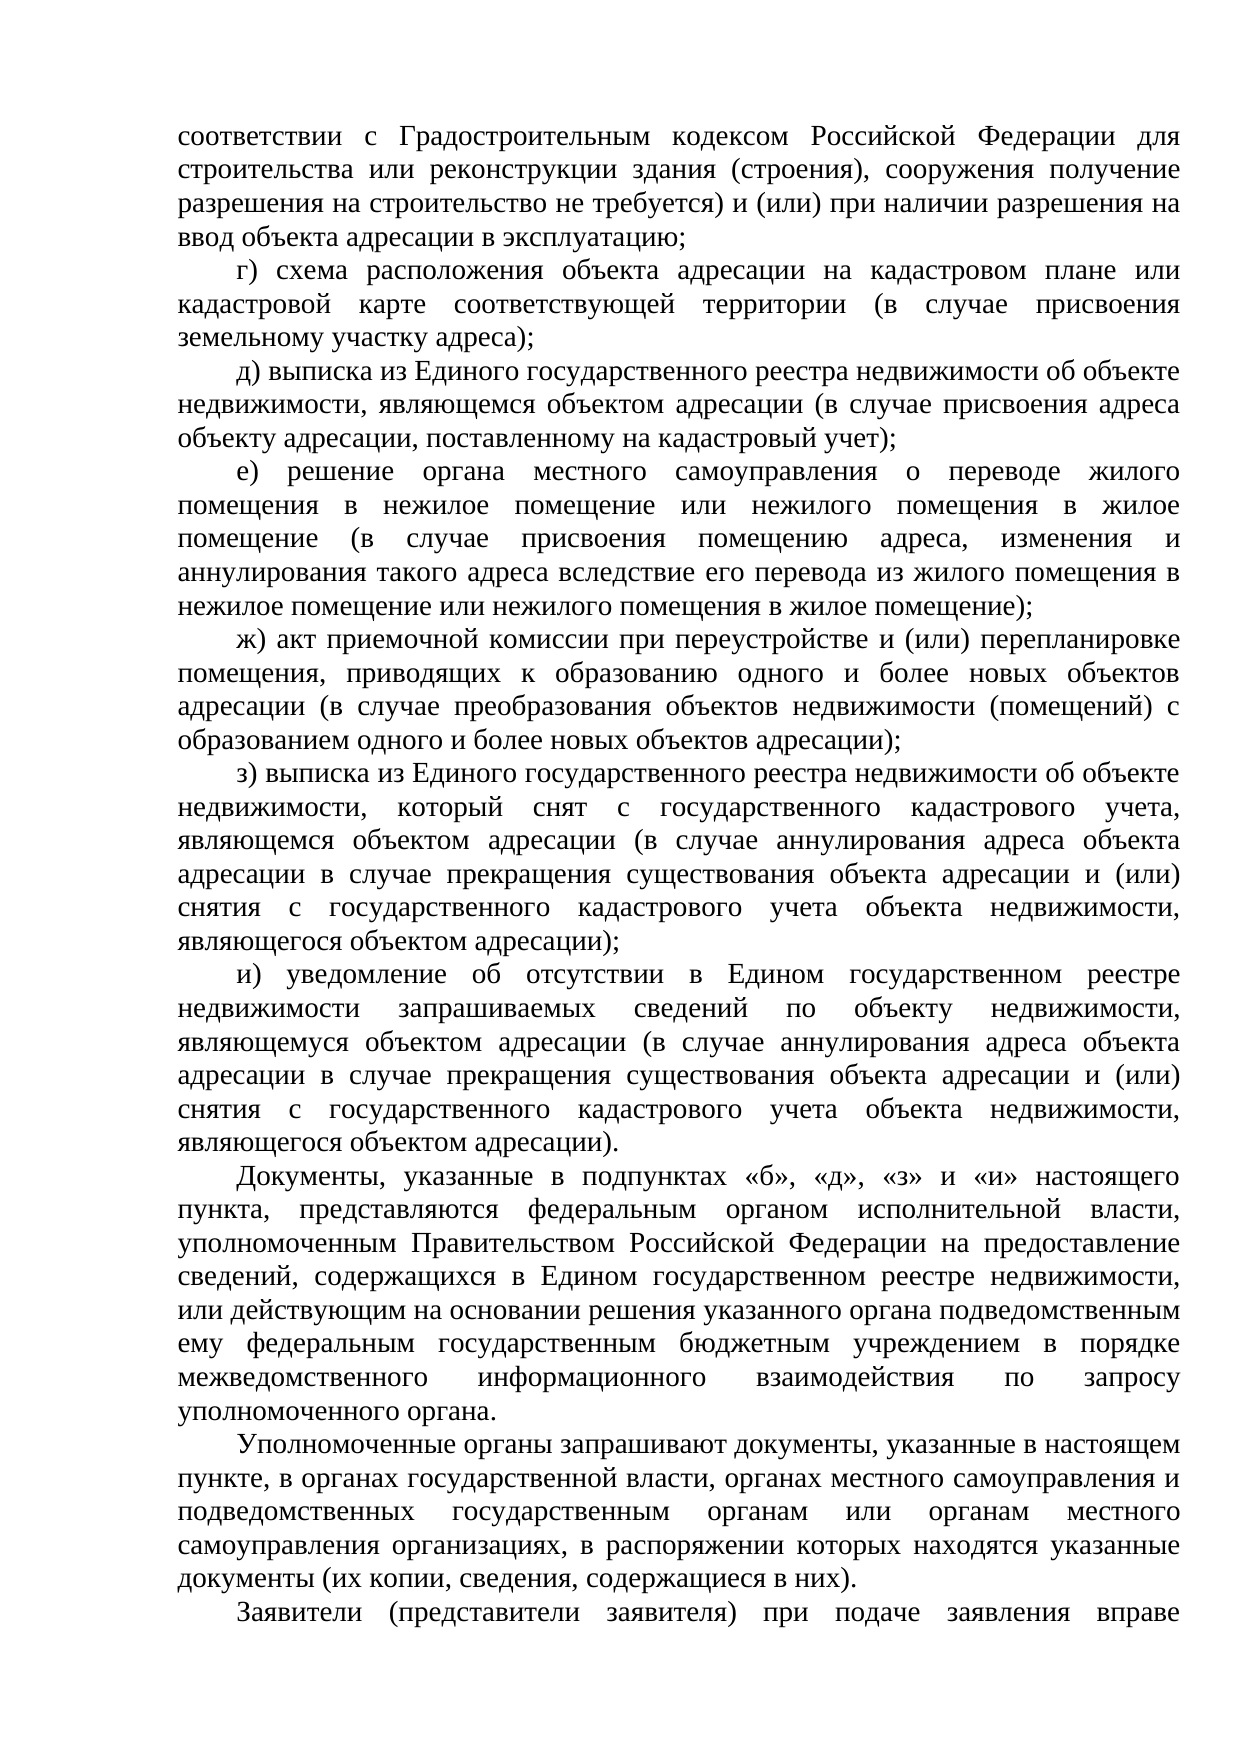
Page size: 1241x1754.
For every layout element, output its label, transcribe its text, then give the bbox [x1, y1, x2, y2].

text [177, 1594, 1181, 1627]
text з) выписка из Единого государственного реестра недвижимости об объекте недвижимости, который снят с государственного кадастрового учета, являющемся объектом адресации (в случае аннулирования адреса объекта адресации в случае прекращения существования объекта адресации и (или) снятия с государственного кадастрового учета объекта недвижимости, являющегося объектом адресации); [177, 755, 1181, 957]
text г) схема расположения объекта адресации на кадастровом плане или кадастровой карте соответствующей территории (в случае присвоения земельному участку адреса); [177, 252, 1181, 353]
text е) решение органа местного самоуправления о переводе жилого помещения в нежилое помещение или нежилого помещения в жилое помещение (в случае присвоения помещению адреса, изменения и аннулирования такого адреса вследствие его перевода из жилого помещения в нежилое помещение или нежилого помещения в жилое помещение); [177, 453, 1181, 621]
text д) выписка из Единого государственного реестра недвижимости об объекте недвижимости, являющемся объектом адресации (в случае присвоения адреса объекту адресации, поставленному на кадастровый учет); [177, 353, 1181, 453]
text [177, 118, 1181, 252]
text ж) акт приемочной комиссии при переустройстве и (или) перепланировке помещения, приводящих к образованию одного и более новых объектов адресации (в случае преобразования объектов недвижимости (помещений) с образованием одного и более новых объектов адресации); [177, 621, 1181, 755]
text Уполномоченные органы запрашивают документы, указанные в настоящем пункте, в органах государственной власти, органах местного самоуправления и подведомственных государственным органам или органам местного самоуправления организациях, в распоряжении которых находятся указанные документы (их копии, сведения, содержащиеся в них). [177, 1426, 1181, 1594]
text Документы, указанные в подпунктах «б», «д», «з» и «и» настоящего пункта, представляются федеральным органом исполнительной власти, уполномоченным Правительством Российской Федерации на предоставление сведений, содержащихся в Едином государственном реестре недвижимости, или действующим на основании решения указанного органа подведомственным ему федеральным государственным бюджетным учреждением в порядке межведомственного информационного взаимодействия по запросу уполномоченного органа. [177, 1158, 1181, 1426]
text и) уведомление об отсутствии в Едином государственном реестре недвижимости запрашиваемых сведений по объекту недвижимости, являющемуся объектом адресации (в случае аннулирования адреса объекта адресации в случае прекращения существования объекта адресации и (или) снятия с государственного кадастрового учета объекта недвижимости, являющегося объектом адресации). [177, 957, 1181, 1158]
